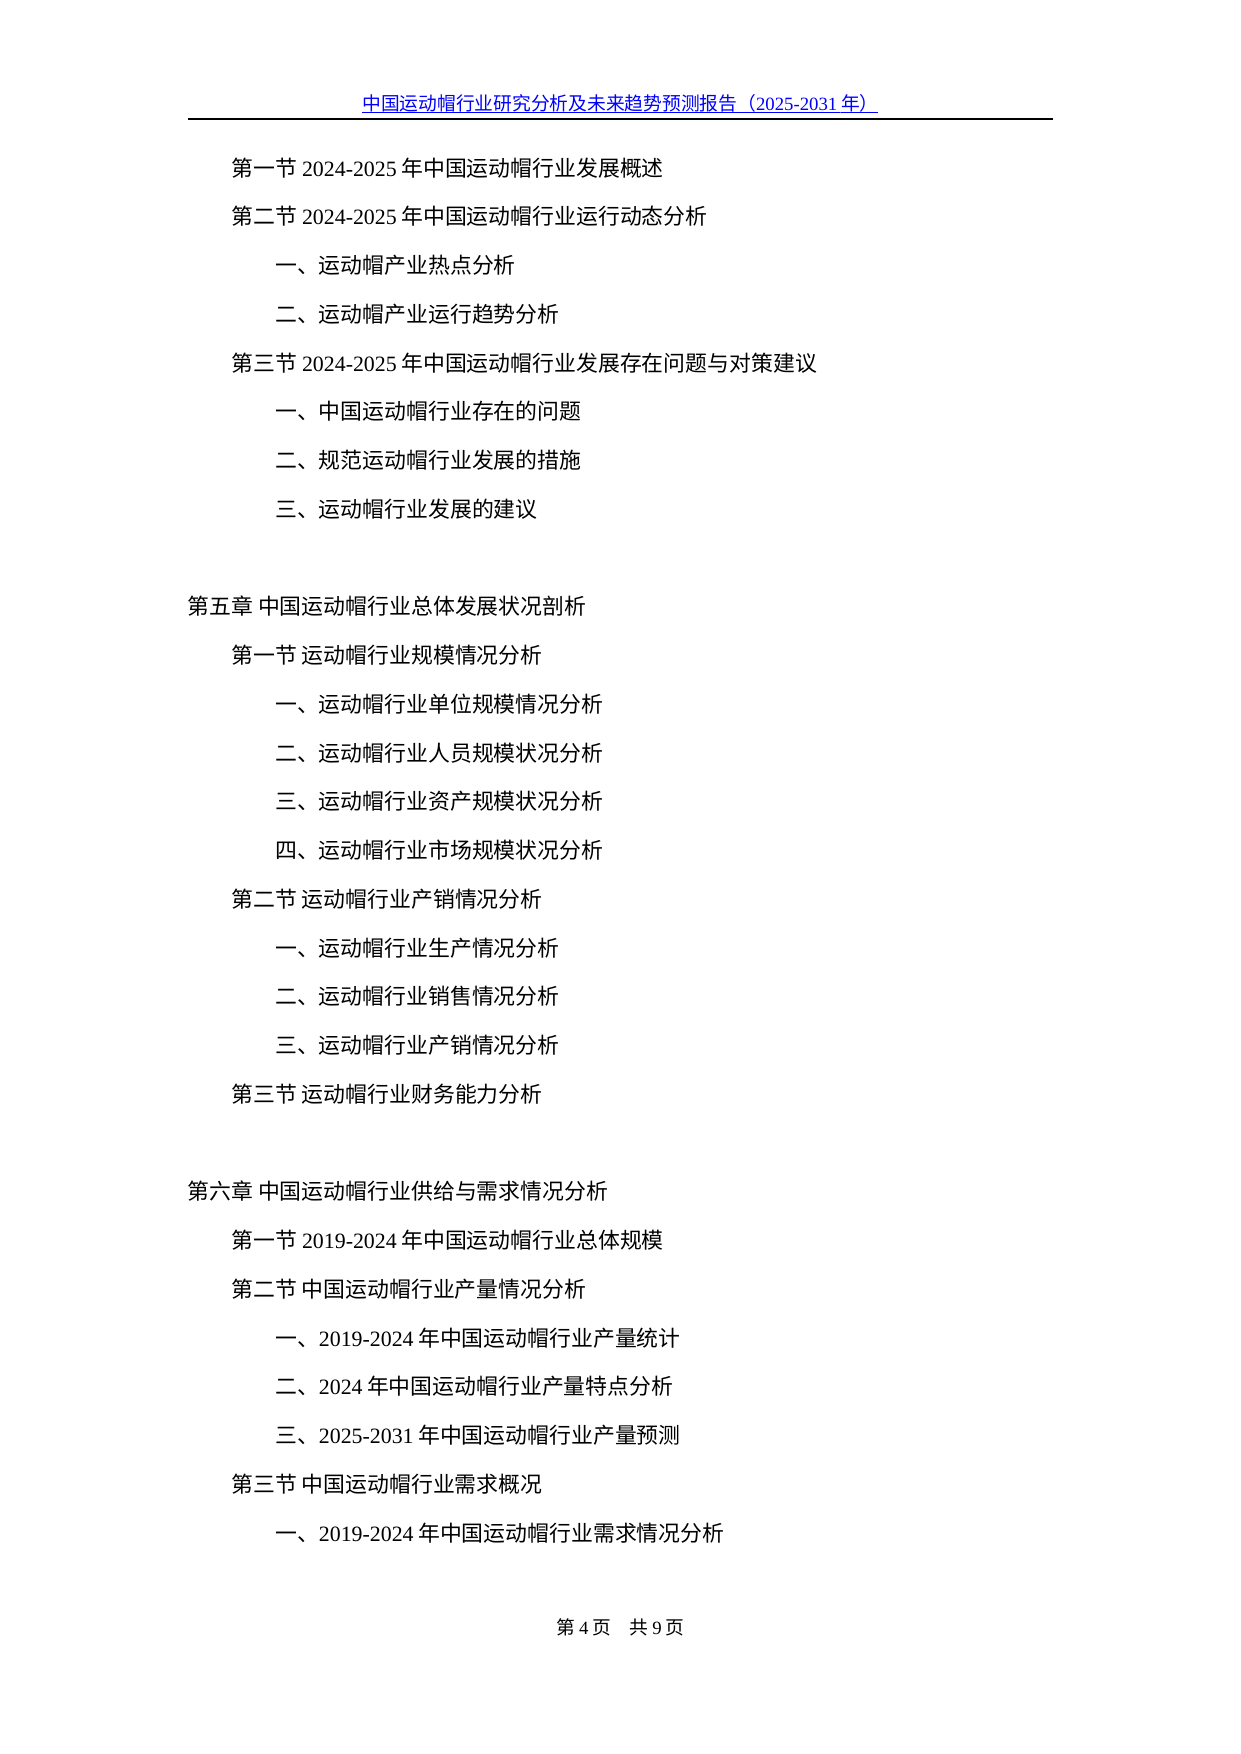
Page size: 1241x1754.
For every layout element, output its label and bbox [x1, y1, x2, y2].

text [187, 150, 1053, 1548]
